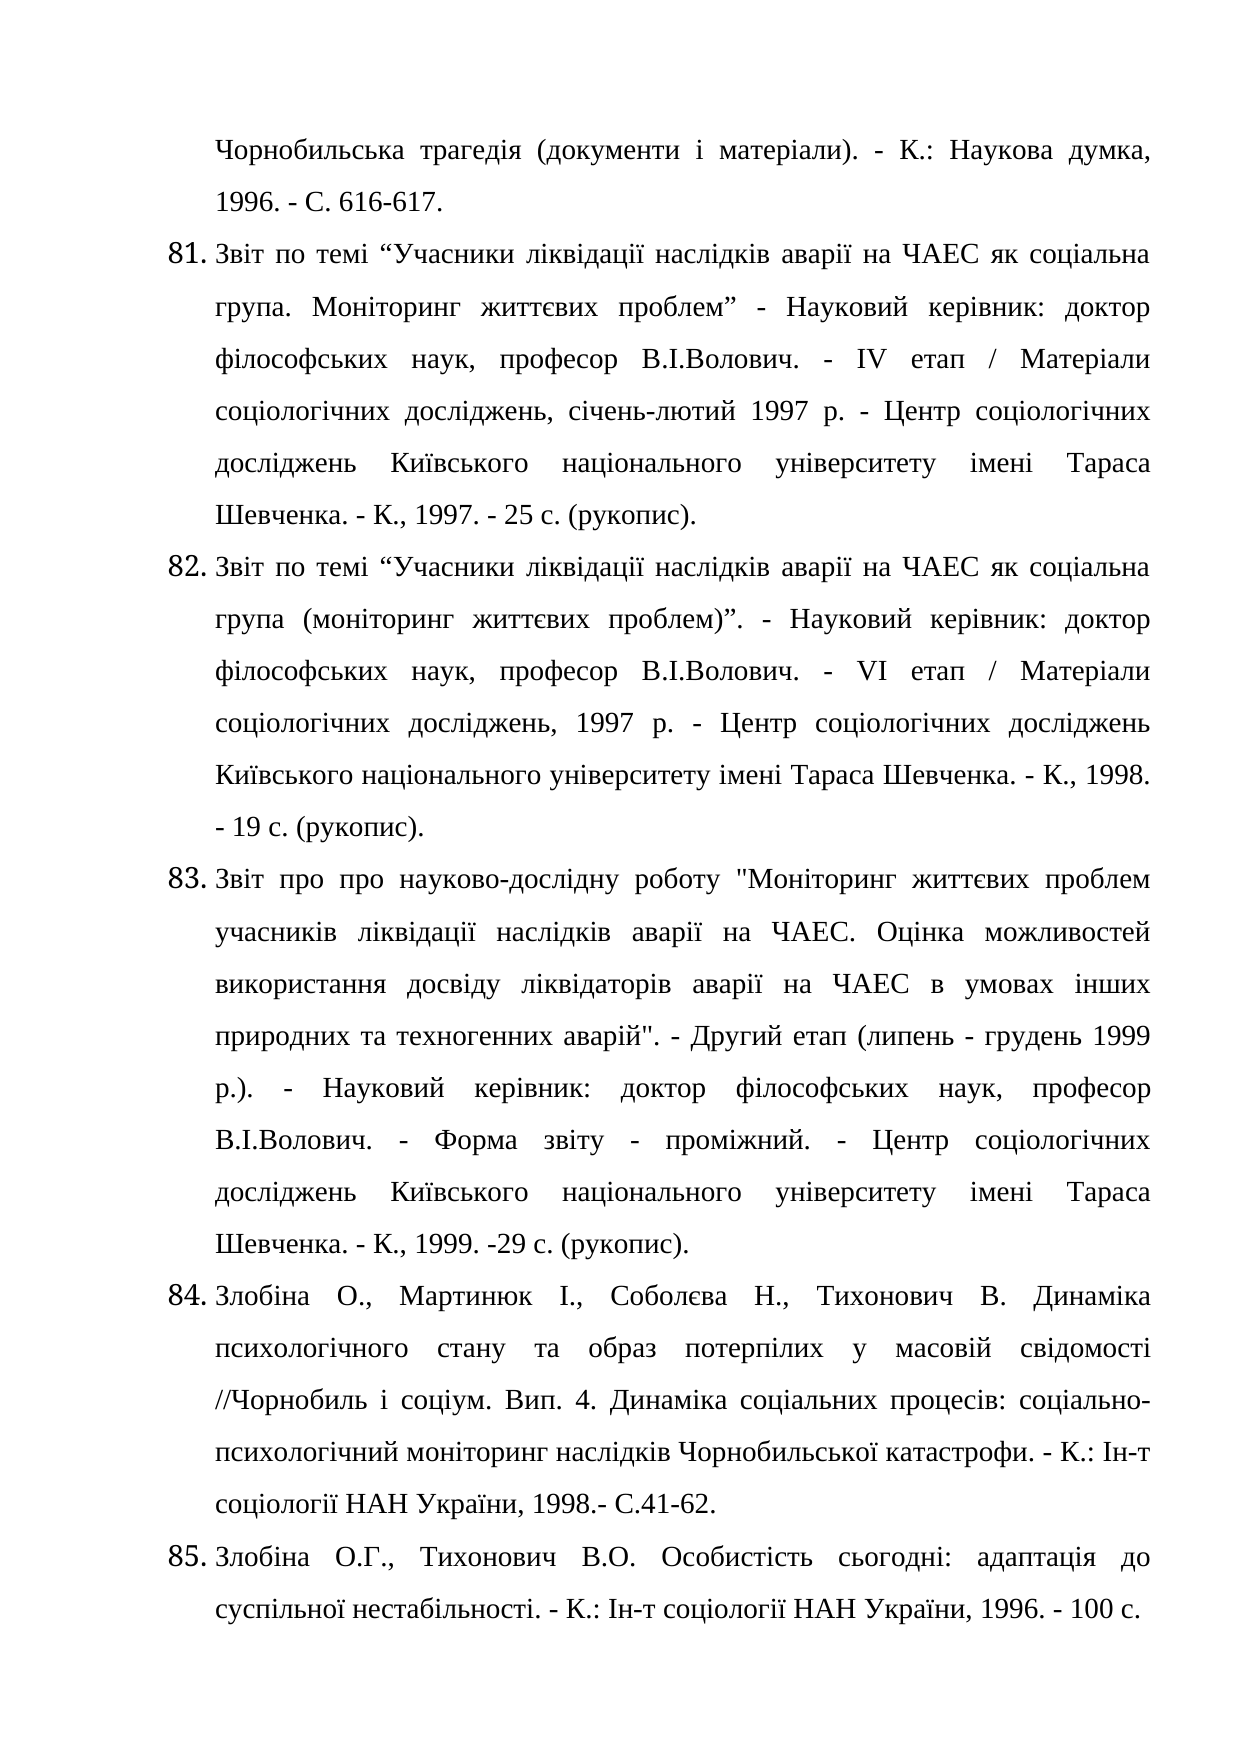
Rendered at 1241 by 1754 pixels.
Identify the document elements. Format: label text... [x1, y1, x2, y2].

list Звіт по темі “Учасники ліквідації наслідків аварії на ЧАЕС як соціальна група (моніторинг життєвих проблем)”. - Науковий керівник: доктор філософських наук, професор В.І.Волович. - VI етап / Матеріали соціологічних досліджень, 1997 р. - Центр соціологічних досліджень Київського національного університету імені Тараса Шевченка. - К., 1998. - 19 с. (рукопис). [167, 535, 1152, 847]
list Злобіна О., Мартинюк І., Соболєва Н., Тихонович В. Динаміка психологічного стану та образ потерпілих у масовій свідомості //Чорнобиль і соціум. Вип. 4. Динаміка соціальних процесів: соціально-психологічний моніторинг наслідків Чорнобильської катастрофи. - К.: Ін-т соціології НАН України, 1998.- С.41-62. [167, 1264, 1152, 1524]
list Злобіна О.Г., Тихонович В.О. Особистість сьогодні: адаптація до суспільної нестабільності. - К.: Ін-т соціології НАН України, 1996. - 100 с. [167, 1524, 1152, 1628]
list Звіт по темі “Учасники ліквідації наслідків аварії на ЧАЕС як соціальна група. Моніторинг життєвих проблем” - Науковий керівник: доктор філософських наук, професор В.І.Волович. - IV етап / Матеріали соціологічних досліджень, січень-лютий 1997 р. - Центр соціологічних досліджень Київського національного університету імені Тараса Шевченка. - К., 1997. - 25 с. (рукопис). [167, 222, 1152, 535]
list Звіт про про науково-дослідну роботу "Моніторинг життєвих проблем учасників ліквідації наслідків аварії на ЧАЕС. Оцінка можливостей використання досвіду ліквідаторів аварії на ЧАЕС в умовах інших природних та техногенних аварій". - Другий етап (липень - грудень 1999 р.). - Науковий керівник: доктор філософських наук, професор В.І.Волович. - Форма звіту - проміжний. - Центр соціологічних досліджень Київського національного університету імені Тараса Шевченка. - К., 1999. -29 с. (рукопис). [167, 847, 1152, 1264]
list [167, 118, 1152, 222]
